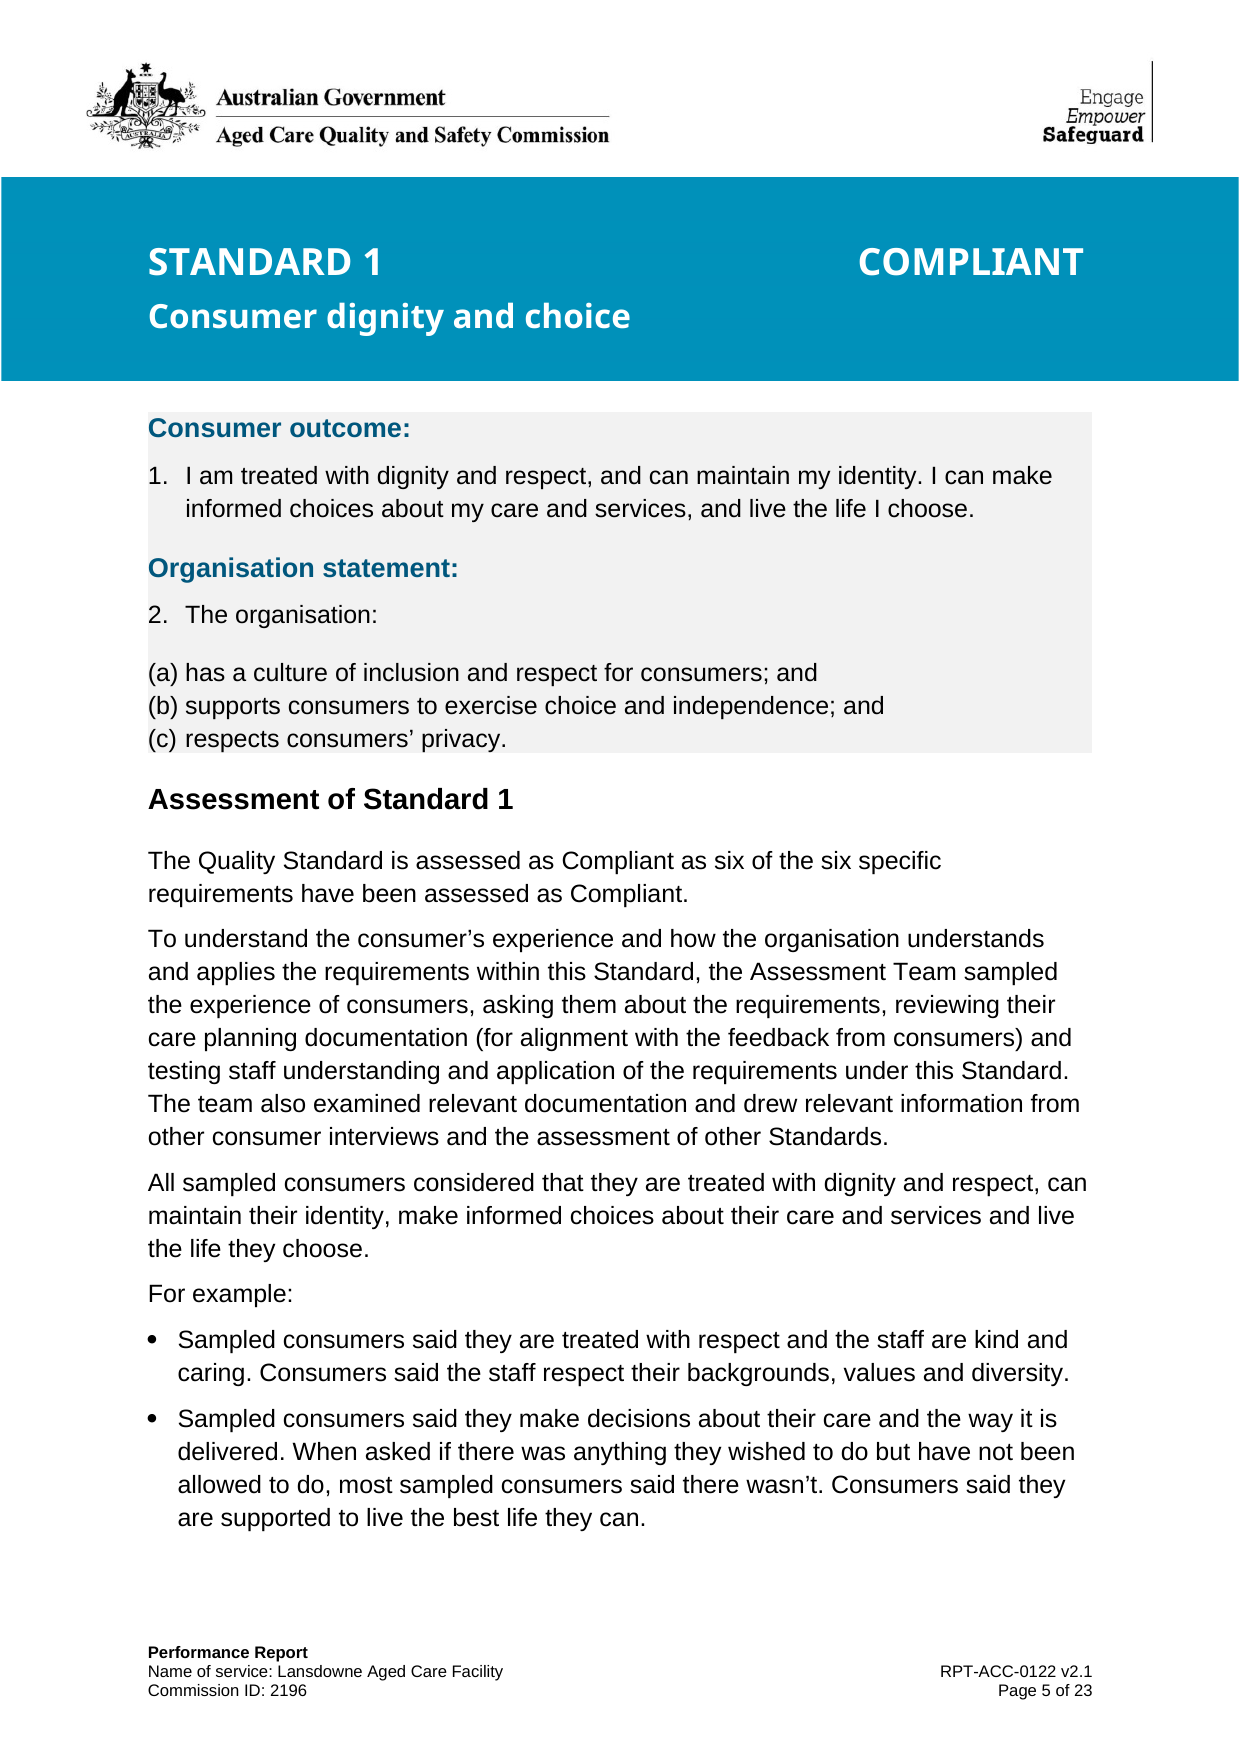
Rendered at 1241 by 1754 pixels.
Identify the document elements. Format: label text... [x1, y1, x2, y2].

list has a culture of inclusion and respect for consumers; and [148, 658, 1092, 687]
text For example: [148, 1279, 1092, 1308]
list supports consumers to exercise choice and independence; and [148, 691, 1092, 720]
list Sampled consumers said they make decisions about their care and the way it is delivered. When asked if there was anything they wished to do but have not been allowed to do, most sampled consumers said there wasn’t. Consumers said they are supported to live the best life they can. [148, 1404, 1092, 1532]
subtitle Consumer outcome: [148, 412, 1092, 443]
list I am treated with dignity and respect, and can maintain my identity. I can make informed choices about my care and services, and live the life I choose. [148, 461, 1092, 522]
text The Quality Standard is assessed as Compliant as six of the six specific requirements have been assessed as Compliant. [148, 846, 1092, 907]
list Sampled consumers said they are treated with respect and the staff are kind and caring. Consumers said the staff respect their backgrounds, values and diversity. [148, 1325, 1092, 1387]
subtitle Assessment of Standard 1 [148, 782, 1092, 816]
subtitle Organisation statement: [148, 552, 1092, 583]
text All sampled consumers considered that they are treated with dignity and respect, can maintain their identity, make informed choices about their care and services and live the life they choose. [148, 1168, 1092, 1263]
text To understand the consumer’s experience and how the organisation understands and applies the requirements within this Standard, the Assessment Team sampled the experience of consumers, asking them about the requirements, reviewing their care planning documentation (for alignment with the feedback from consumers) and testing staff understanding and application of the requirements under this Standard. The team also examined relevant documentation and drew relevant information from other consumer interviews and the assessment of other Standards. [148, 924, 1092, 1151]
list respects consumers’ privacy. [148, 724, 1092, 753]
subtitle STANDARD 1 COMPLIANT Consumer dignity and choice [148, 236, 1092, 339]
picture [0, 1, 1241, 170]
list The organisation: [148, 600, 1092, 629]
